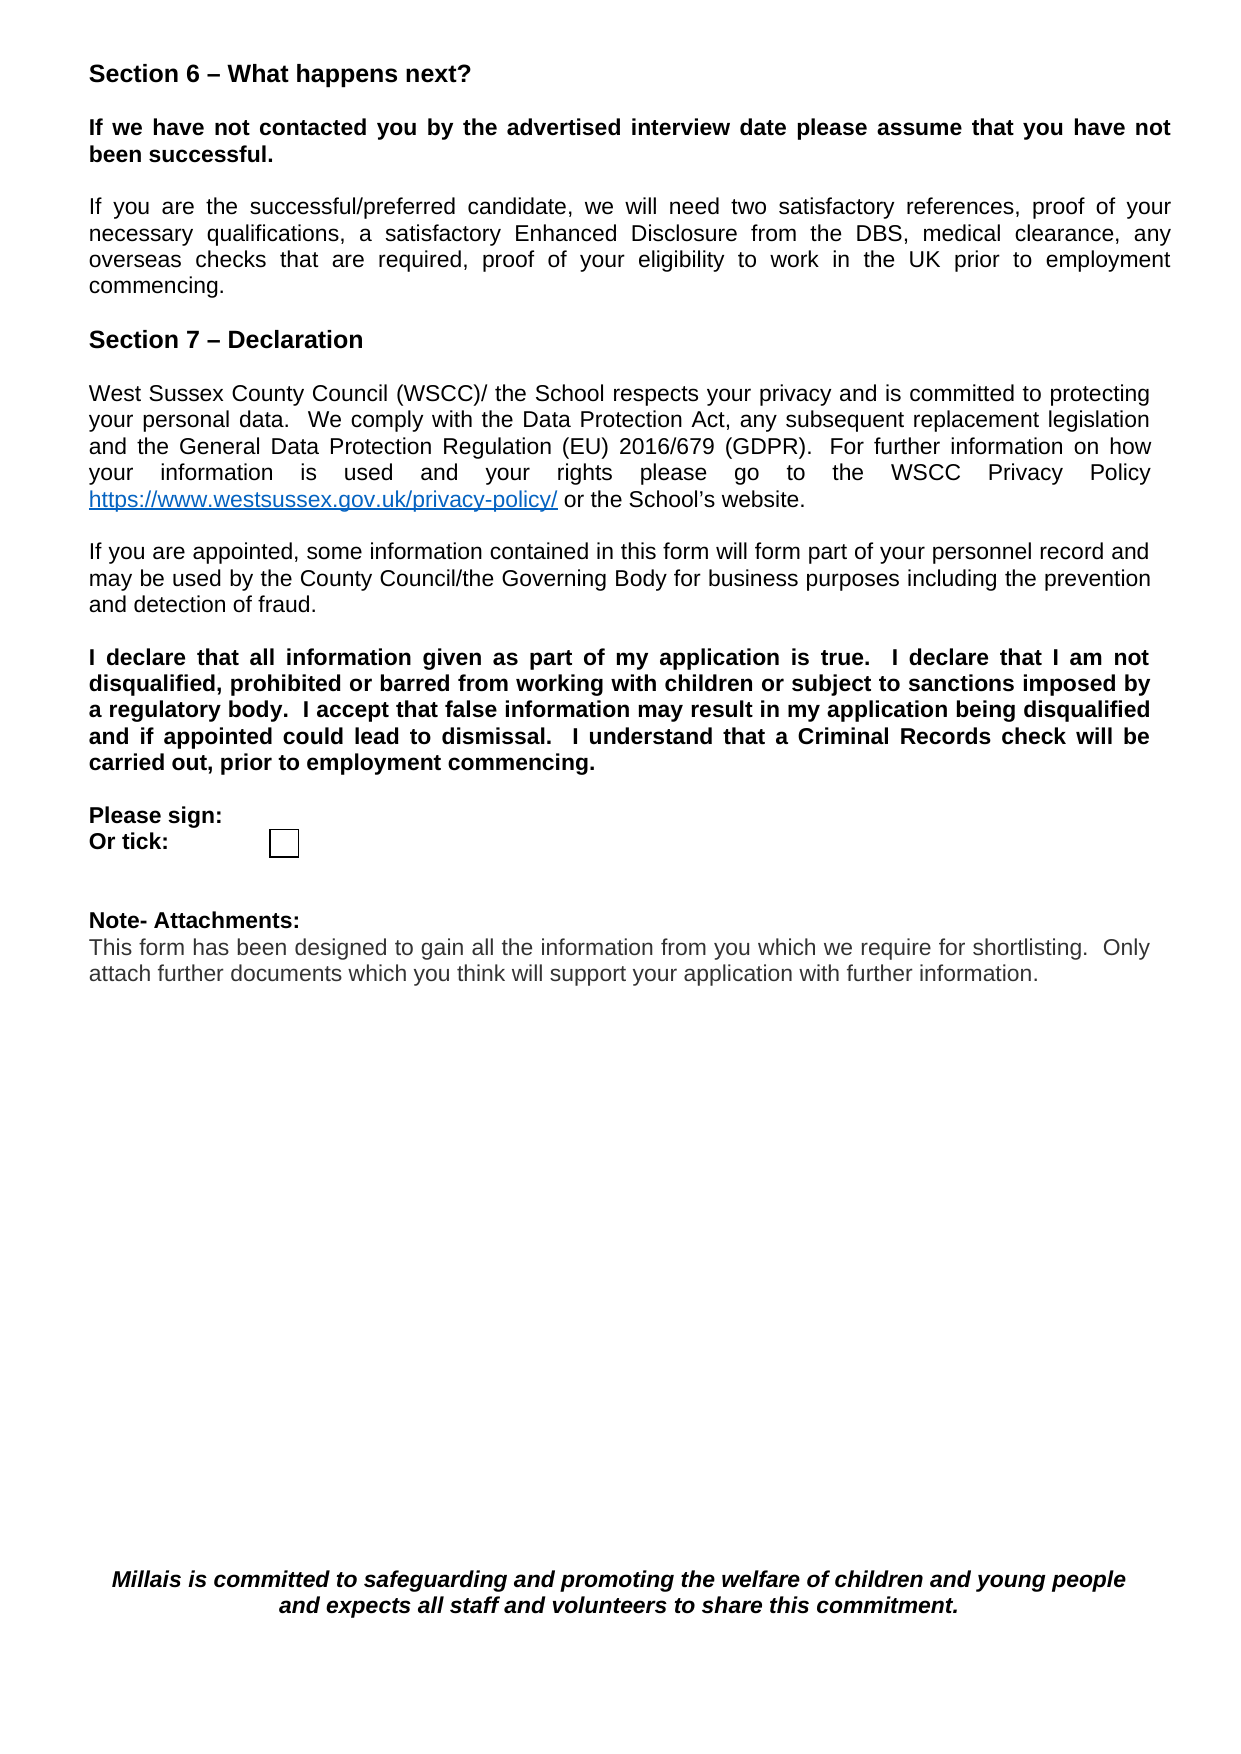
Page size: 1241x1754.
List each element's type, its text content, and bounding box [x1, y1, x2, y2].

text West Sussex County Council (WSCC)/ the School respects your privacy and is committed to protecting your personal data. We comply with the Data Protection Act, any subsequent replacement legislation and the General Data Protection Regulation (EU) 2016/679 (GDPR). For further information on how your information is used and your rights please go to the WSCC Privacy Policy https://www.westsussex.gov.uk/privacy-policy/ or the School’s website. [89, 380, 1152, 512]
text Section 7 – Declaration [89, 325, 1152, 354]
text Millais is committed to safeguarding and promoting the welfare of children and young people and expects all staff and volunteers to share this commitment. [89, 1566, 1152, 1619]
text If you are appointed, some information contained in this form will form part of your personnel record and may be used by the County Council/the Governing Body for business purposes including the prevention and detection of fraud. [89, 538, 1152, 617]
text Please sign: [89, 802, 1152, 828]
text This form has been designed to gain all the information from you which we require for shortlisting. Only attach further documents which you think will support your application with further information. [89, 933, 1152, 986]
text Section 6 – What happens next? [89, 59, 1152, 88]
text If you are the successful/preferred candidate, we will need two satisfactory references, proof of your necessary qualifications, a satisfactory Enhanced Disclosure from the DBS, medical clearance, any overseas checks that are required, proof of your eligibility to work in the UK prior to employment commencing. [89, 193, 1172, 299]
text Note- Attachments: [89, 907, 1152, 933]
text If we have not contacted you by the advertised interview date please assume that you have not been successful. [89, 114, 1172, 167]
text I declare that all information given as part of my application is true. I declare that I am not disqualified, prohibited or barred from working with children or subject to sanctions imposed by a regulatory body. I accept that false information may result in my application being disqualified and if appointed could lead to dismissal. I understand that a Criminal Records check will be carried out, prior to employment commencing. [89, 644, 1152, 775]
text Or tick: [89, 828, 1152, 854]
table_header [271, 830, 298, 856]
